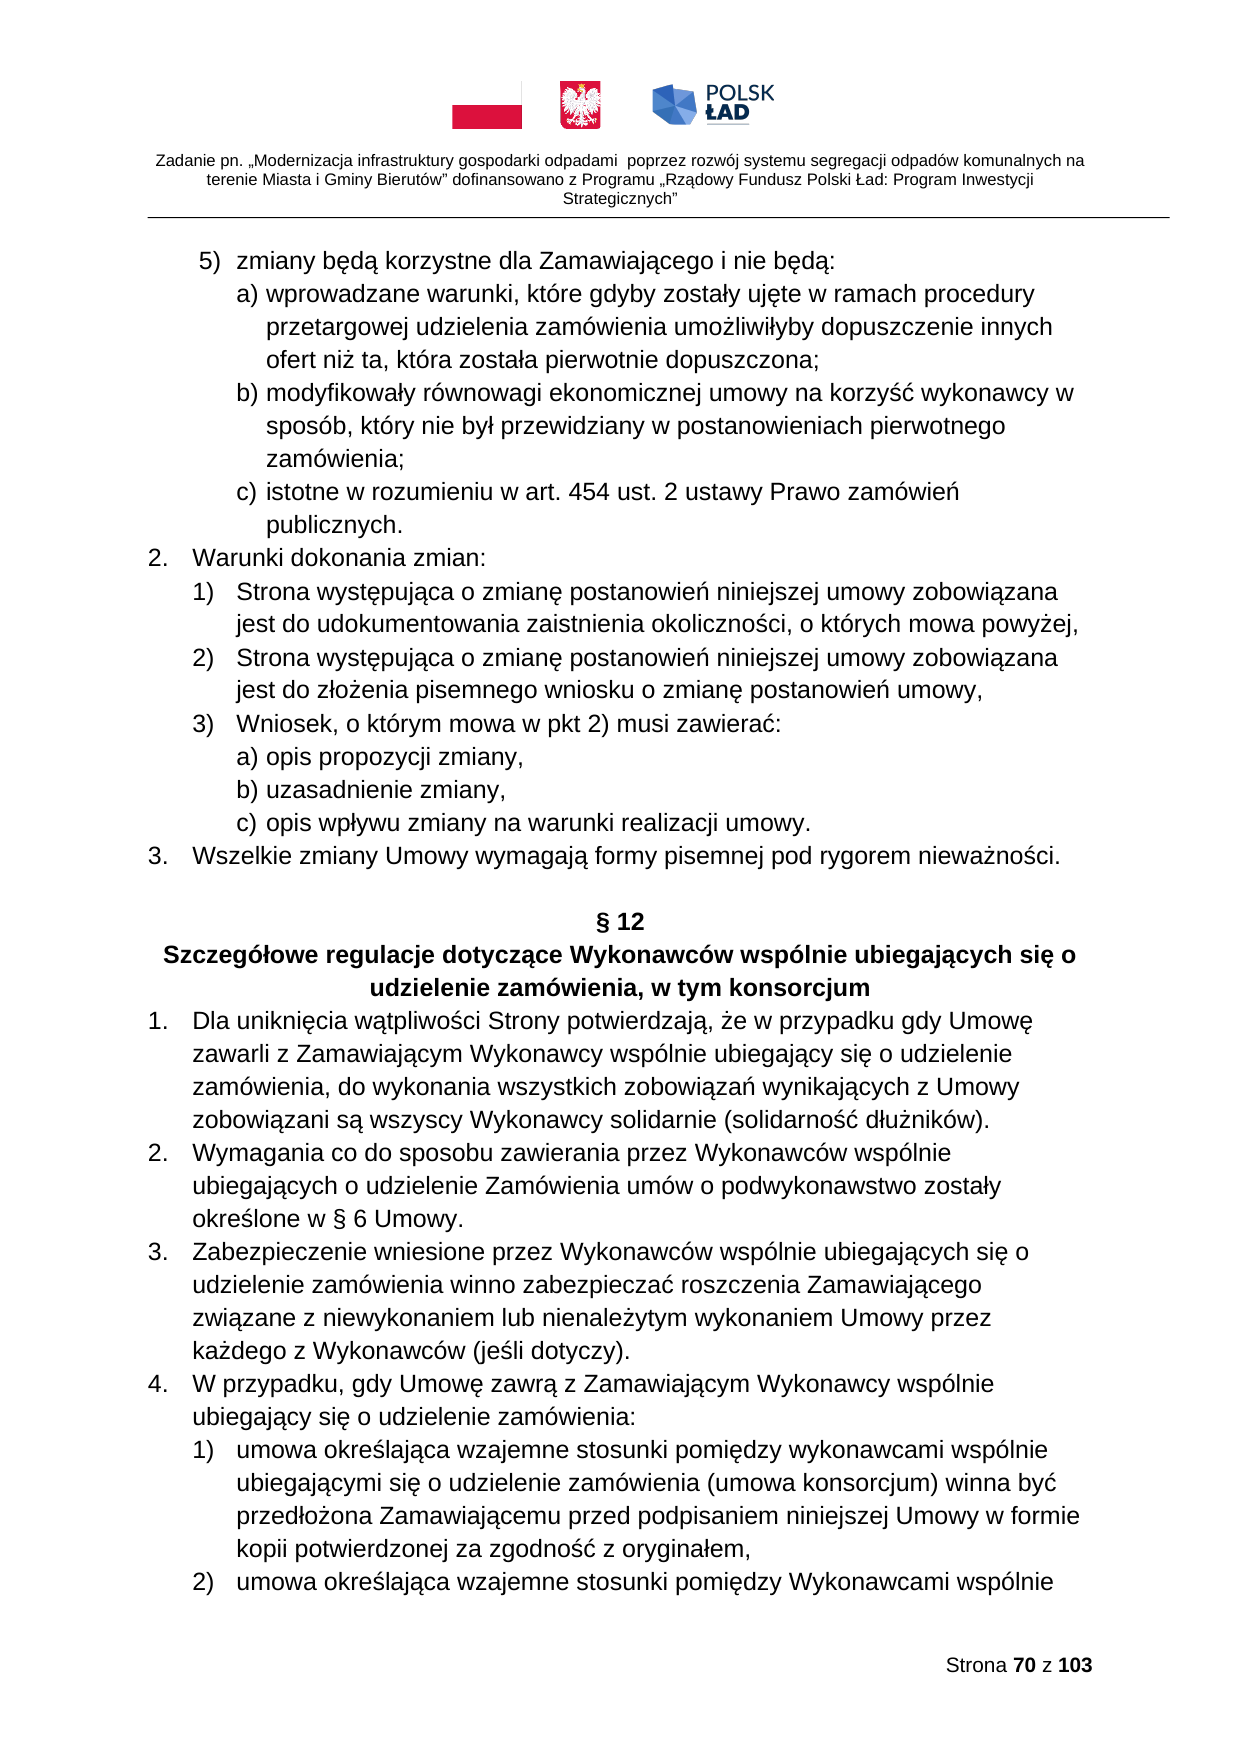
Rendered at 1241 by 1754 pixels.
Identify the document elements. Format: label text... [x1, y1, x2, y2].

list istotne w rozumieniu w art. 454 ust. 2 ustawy Prawo zamówień publicznych. [236, 477, 1093, 539]
list W przypadku, gdy Umowę zawrą z Zamawiającym Wykonawcy wspólnie ubiegający się o udzielenie zamówienia: [148, 1369, 1093, 1431]
list Warunki dokonania zmian: [148, 543, 1093, 572]
list zmiany będą korzystne dla Zamawiającego i nie będą: [199, 246, 1093, 275]
list Strona występująca o zmianę postanowień niniejszej umowy zobowiązana jest do złożenia pisemnego wniosku o zmianę postanowień umowy, [192, 642, 1093, 704]
list wprowadzane warunki, które gdyby zostały ujęte w ramach procedury przetargowej udzielenia zamówienia umożliwiłyby dopuszczenie innych ofert niż ta, która została pierwotnie dopuszczona; [236, 279, 1093, 374]
list opis propozycji zmiany, [236, 742, 1093, 770]
list Strona występująca o zmianę postanowień niniejszej umowy zobowiązana jest do udokumentowania zaistnienia okoliczności, o których mowa powyżej, [192, 576, 1093, 638]
list opis wpływu zmiany na warunki realizacji umowy. [236, 808, 1093, 836]
list modyfikowały równowagi ekonomicznej umowy na korzyść wykonawcy w sposób, który nie był przewidziany w postanowieniach pierwotnego zamówienia; [236, 378, 1093, 473]
list uzasadnienie zmiany, [236, 774, 1093, 803]
list umowa określająca wzajemne stosunki pomiędzy wykonawcami wspólnie ubiegającymi się o udzielenie zamówienia (umowa konsorcjum) winna być przedłożona Zamawiającemu przed podpisaniem niniejszej Umowy w formie kopii potwierdzonej za zgodność z oryginałem, [192, 1435, 1093, 1563]
picture [450, 81, 600, 129]
list Wniosek, o którym mowa w pkt 2) musi zawierać: [192, 708, 1093, 737]
list Zabezpieczenie wniesione przez Wykonawców wspólnie ubiegających się o udzielenie zamówienia winno zabezpieczać roszczenia Zamawiającego związane z niewykonaniem lub nienależytym wykonaniem Umowy przez każdego z Wykonawców (jeśli dotyczy). [148, 1237, 1093, 1365]
picture [652, 84, 774, 125]
list Wymagania co do sposobu zawierania przez Wykonawców wspólnie ubiegających o udzielenie Zamówienia umów o podwykonawstwo zostały określone w § 6 Umowy. [148, 1138, 1093, 1233]
list Dla uniknięcia wątpliwości Strony potwierdzają, że w przypadku gdy Umowę zawarli z Zamawiającym Wykonawcy wspólnie ubiegający się o udzielenie zamówienia, do wykonania wszystkich zobowiązań wynikających z Umowy zobowiązani są wszyscy Wykonawcy solidarnie (solidarność dłużników). [148, 1006, 1093, 1133]
text Szczegółowe regulacje dotyczące Wykonawców wspólnie ubiegających się o udzielenie zamówienia, w tym konsorcjum [148, 940, 1093, 1001]
text § 12 [148, 907, 1093, 935]
list Wszelkie zmiany Umowy wymagają formy pisemnej pod rygorem nieważności. [148, 841, 1093, 869]
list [192, 1567, 1093, 1596]
